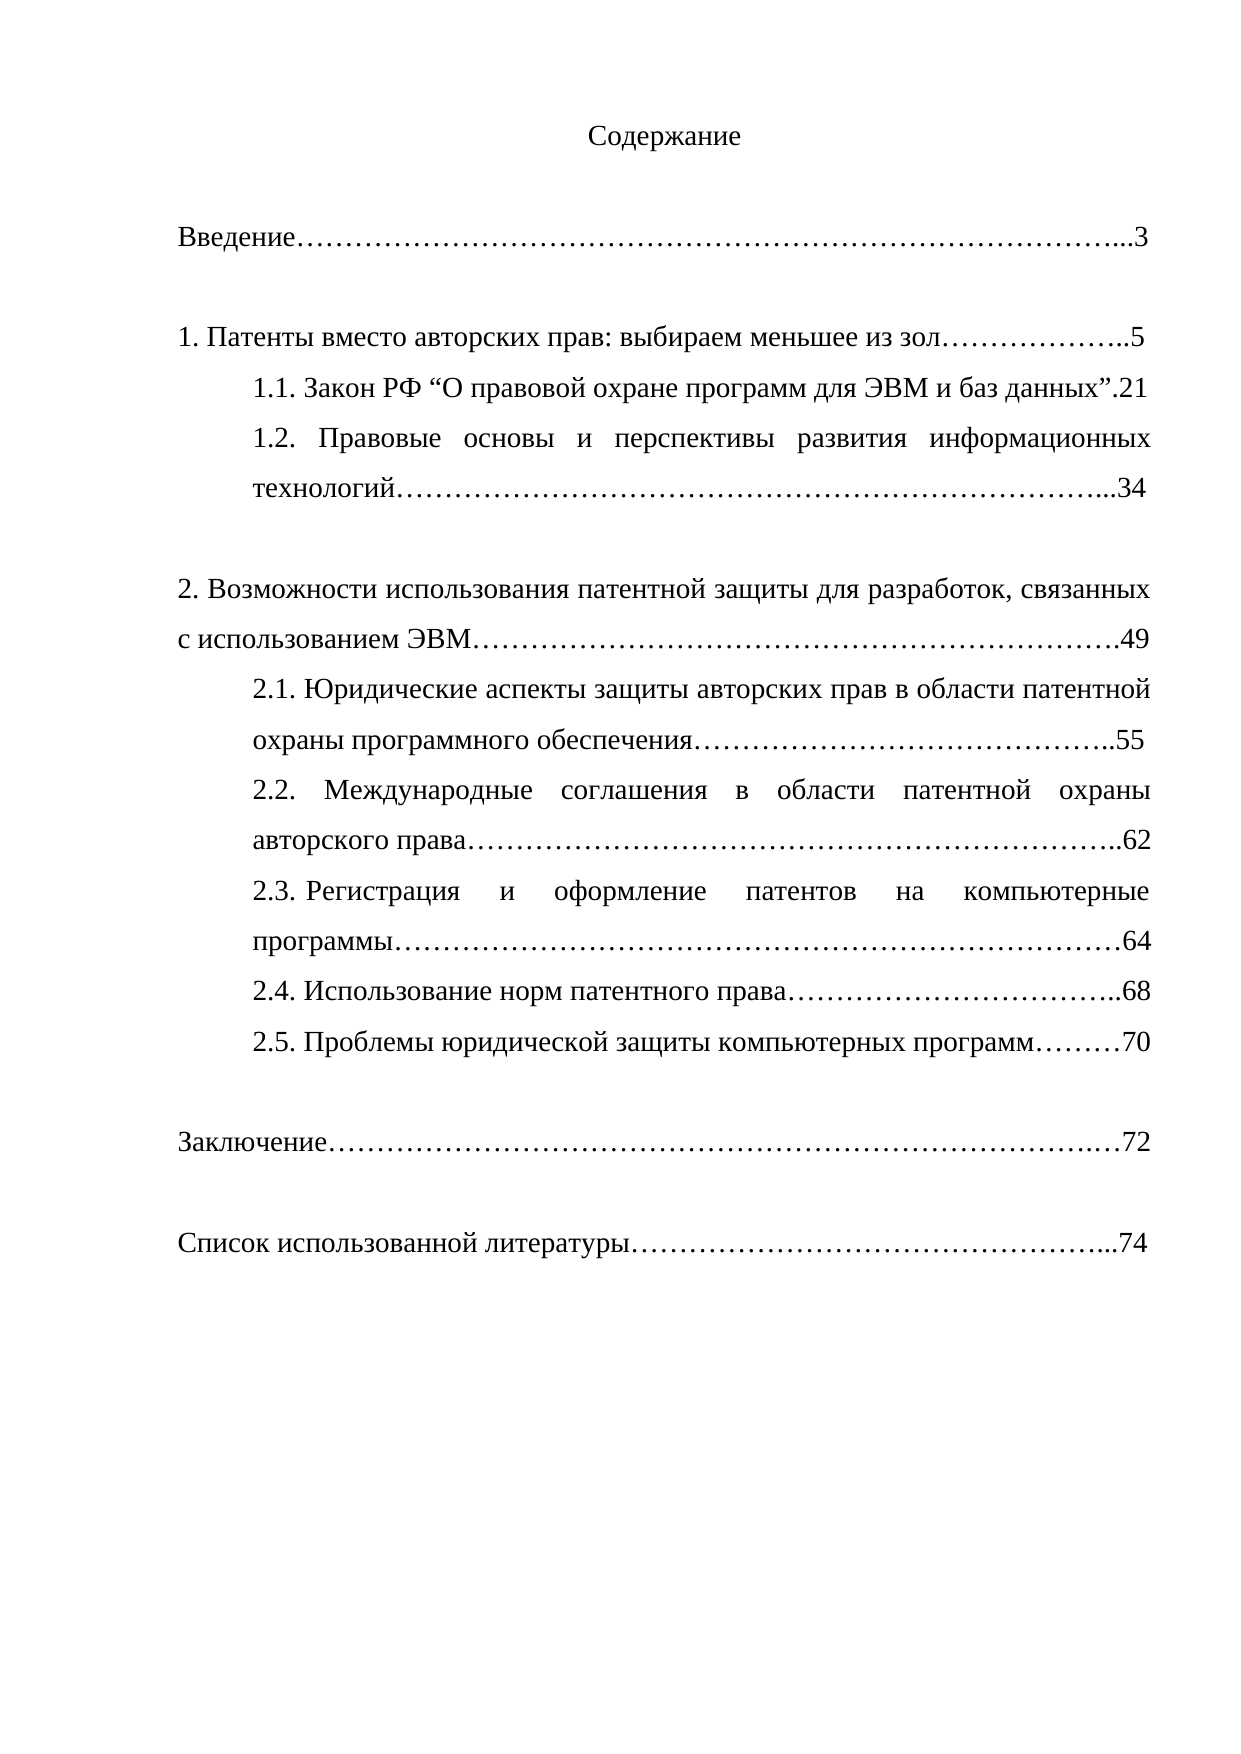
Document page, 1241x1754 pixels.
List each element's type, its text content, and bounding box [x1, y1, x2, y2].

title Введение…………………………………………………………………………...3 [177, 219, 1152, 252]
title 1.2. Правовые основы и перспективы развития информационных технологий………………………………………………………………...34 [252, 420, 1152, 504]
title 2.1. Юридические аспекты защиты авторских прав в области патентной охраны программного обеспечения……………………………………..55 [252, 672, 1152, 755]
title 2.3. Регистрация и оформление патентов на компьютерные программы…………………………………………………………………64 [252, 873, 1152, 957]
title Список использованной литературы…………………………………………...74 [177, 1225, 1152, 1258]
title Содержание [177, 118, 1152, 152]
title 2. Возможности использования патентной защиты для разработок, связанных с использованием ЭВМ………………………………………………………….49 [177, 571, 1152, 655]
title Заключение…………………………………………………………………….…72 [177, 1124, 1152, 1158]
title 2.4. Использование норм патентного права……………………………..68 [252, 973, 1152, 1007]
title 2.2. Международные соглашения в области патентной охраны авторского права…………………………………………………………..62 [252, 772, 1152, 856]
title 2.5. Проблемы юридической защиты компьютерных программ………70 [252, 1024, 1152, 1057]
title 1. Патенты вместо авторских прав: выбираем меньшее из зол………………..5 [177, 319, 1152, 353]
title 1.1. Закон РФ “О правовой охране программ для ЭВМ и баз данных”.21 [252, 370, 1152, 403]
